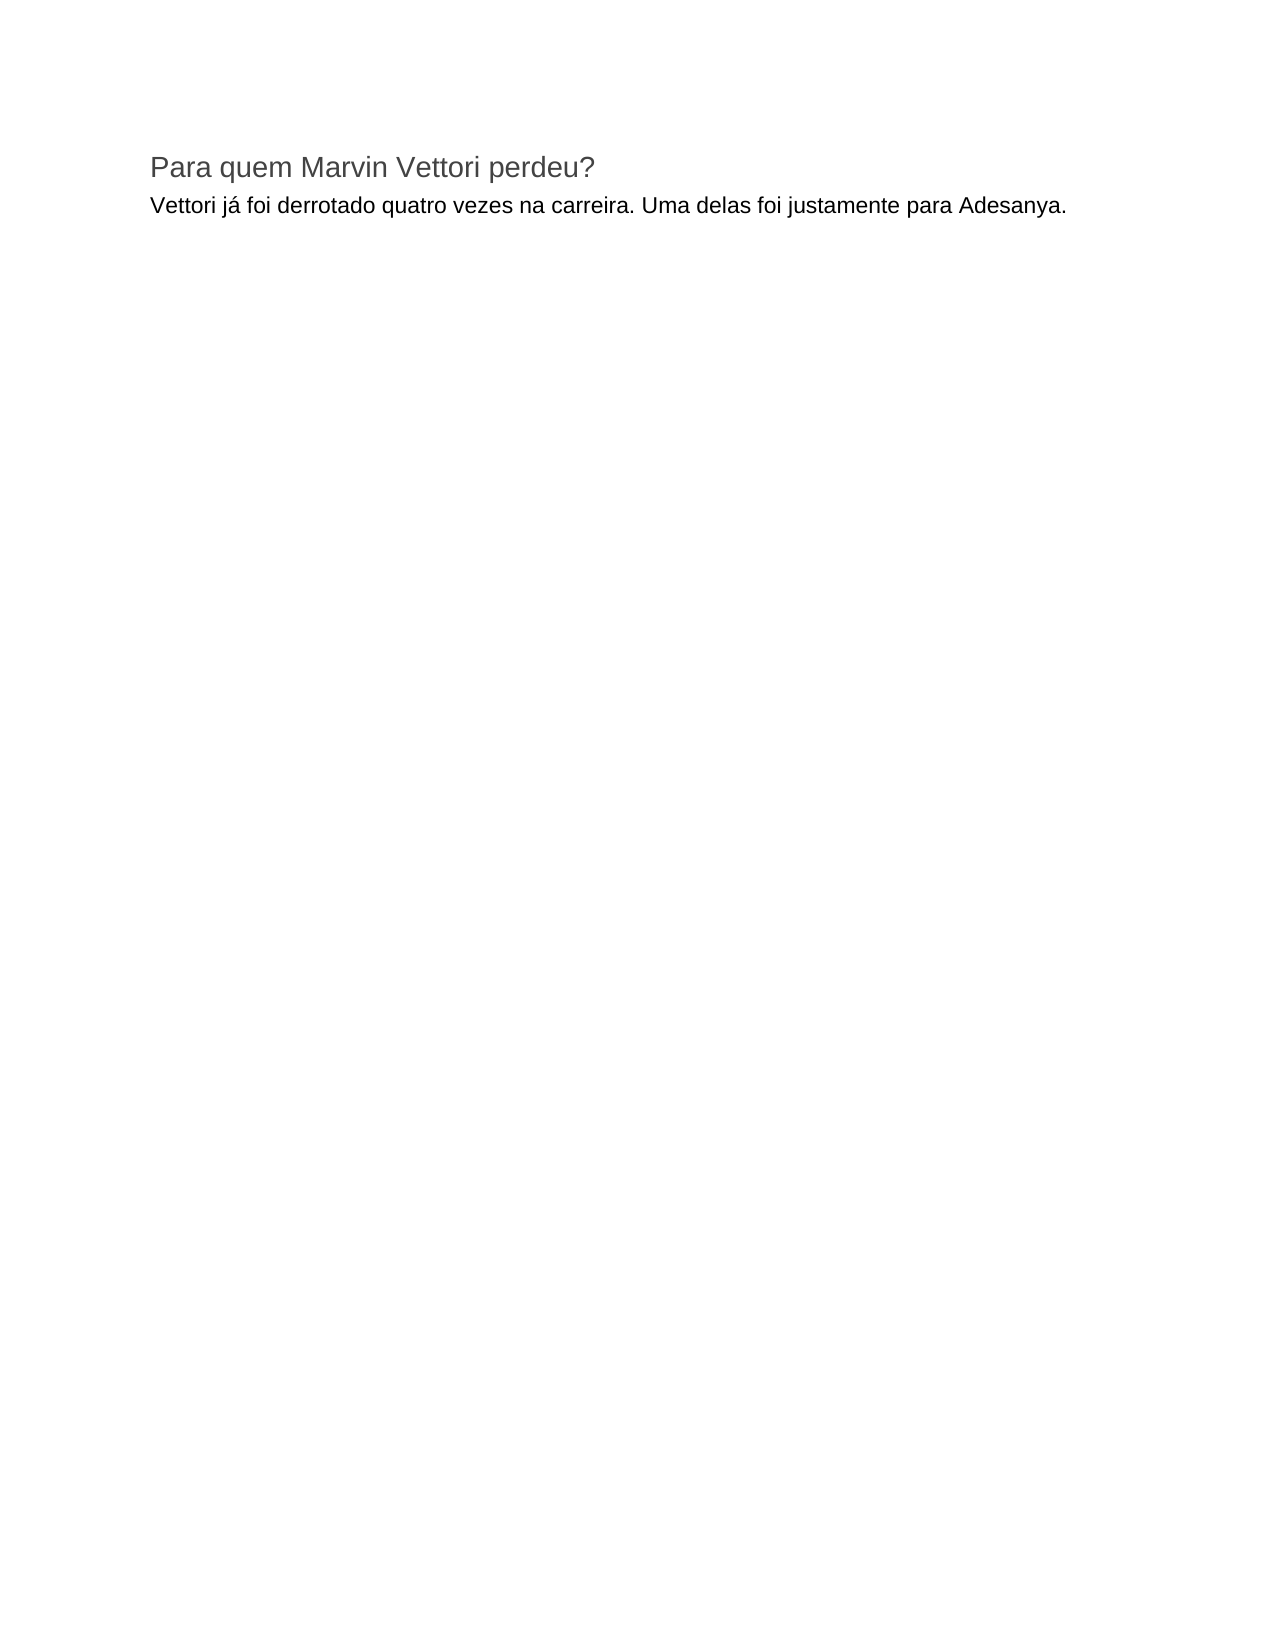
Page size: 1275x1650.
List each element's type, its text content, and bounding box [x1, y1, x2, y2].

subtitle Para quem Marvin Vettori perdeu? [150, 150, 1125, 183]
text Vettori já foi derrotado quatro vezes na carreira. Uma delas foi justamente para Adesanya. [150, 192, 1125, 218]
